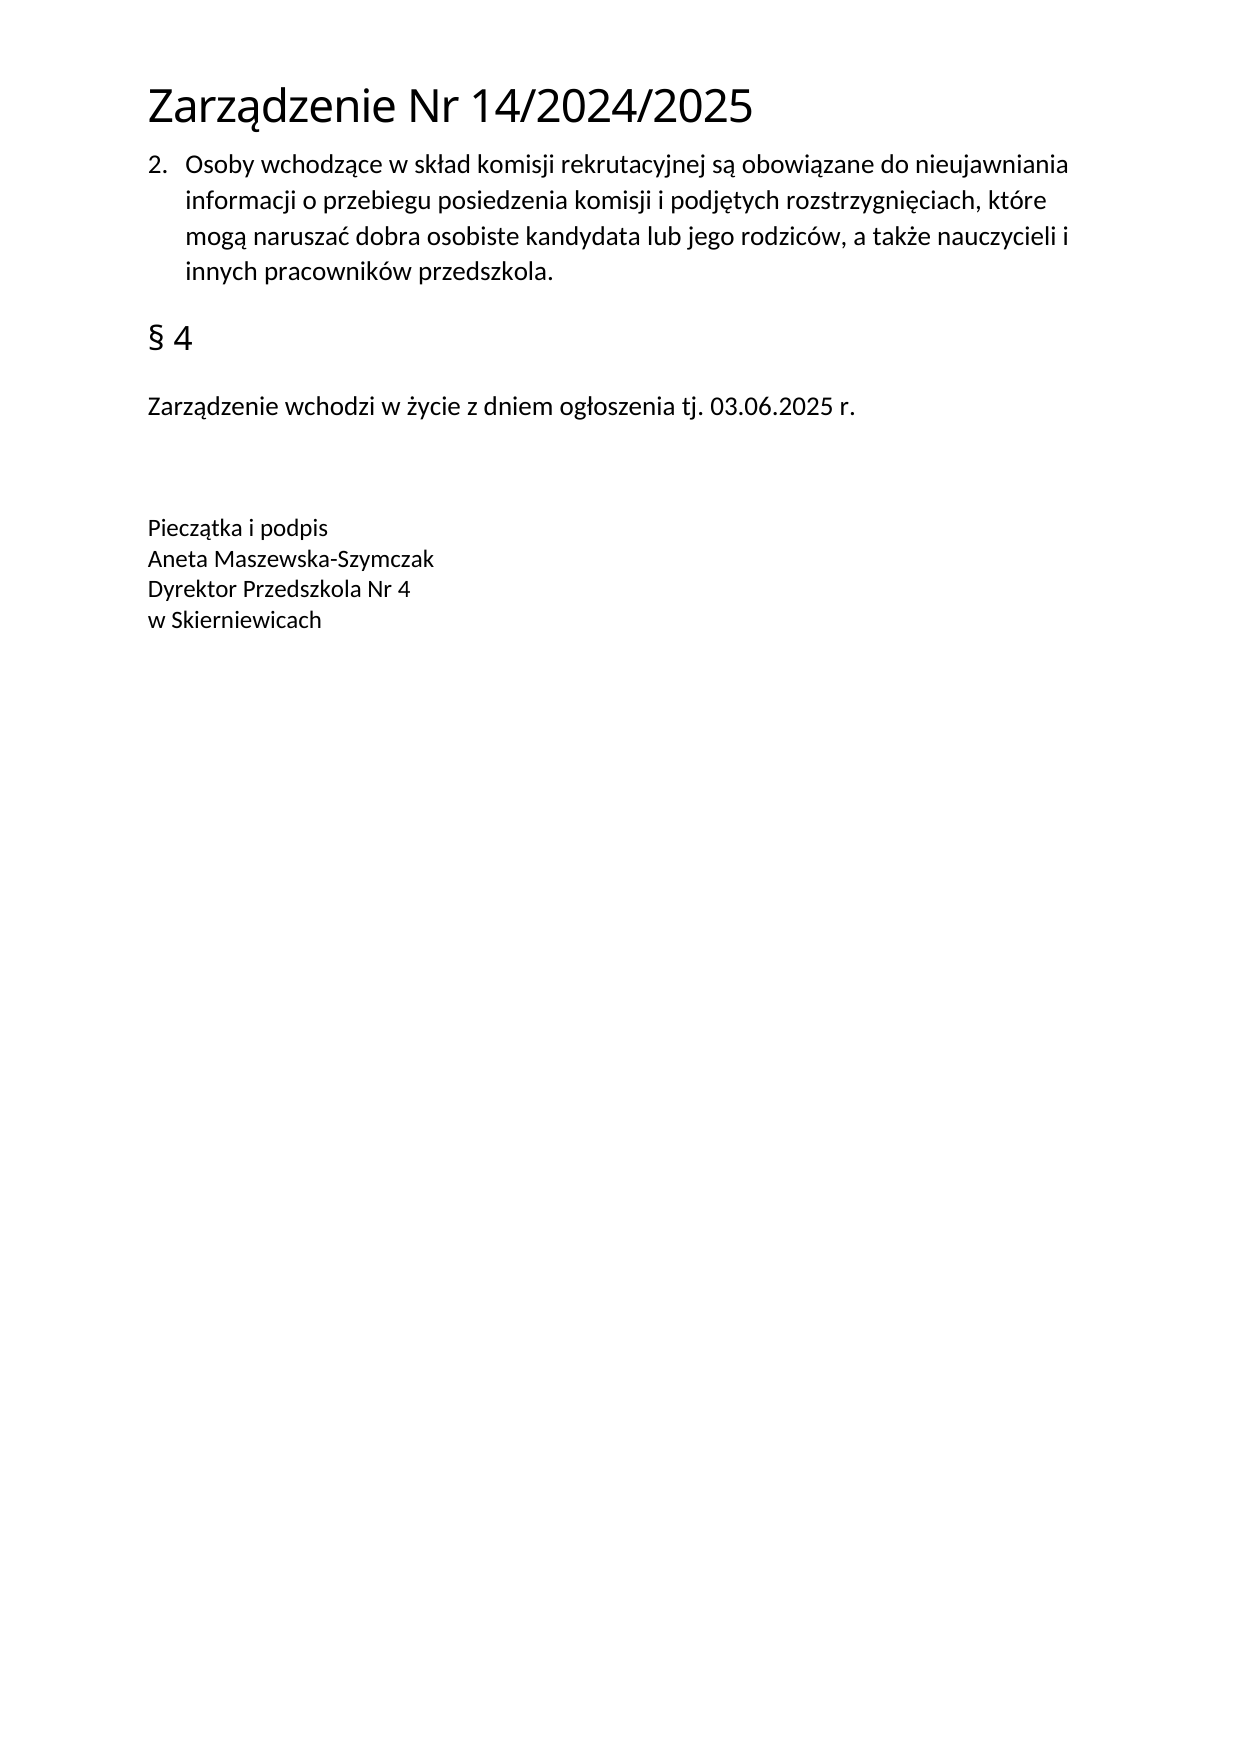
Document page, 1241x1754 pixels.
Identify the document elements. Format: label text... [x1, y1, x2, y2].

list Osoby wchodzące w skład komisji rekrutacyjnej są obowiązane do nieujawniania informacji o przebiegu posiedzenia komisji i podjętych rozstrzygnięciach, które mogą naruszać dobra osobiste kandydata lub jego rodziców, a także nauczycieli i innych pracowników przedszkola. [148, 148, 1093, 287]
text Pieczątka i podpis [148, 512, 1093, 543]
text w Skierniewicach [148, 604, 1093, 634]
text Zarządzenie wchodzi w życie z dniem ogłoszenia tj. 03.06.2025 r. [148, 389, 1093, 422]
text Aneta Maszewska-Szymczak [148, 543, 1093, 573]
text Dyrektor Przedszkola Nr 4 [148, 573, 1093, 604]
text § 4 [148, 315, 1093, 361]
